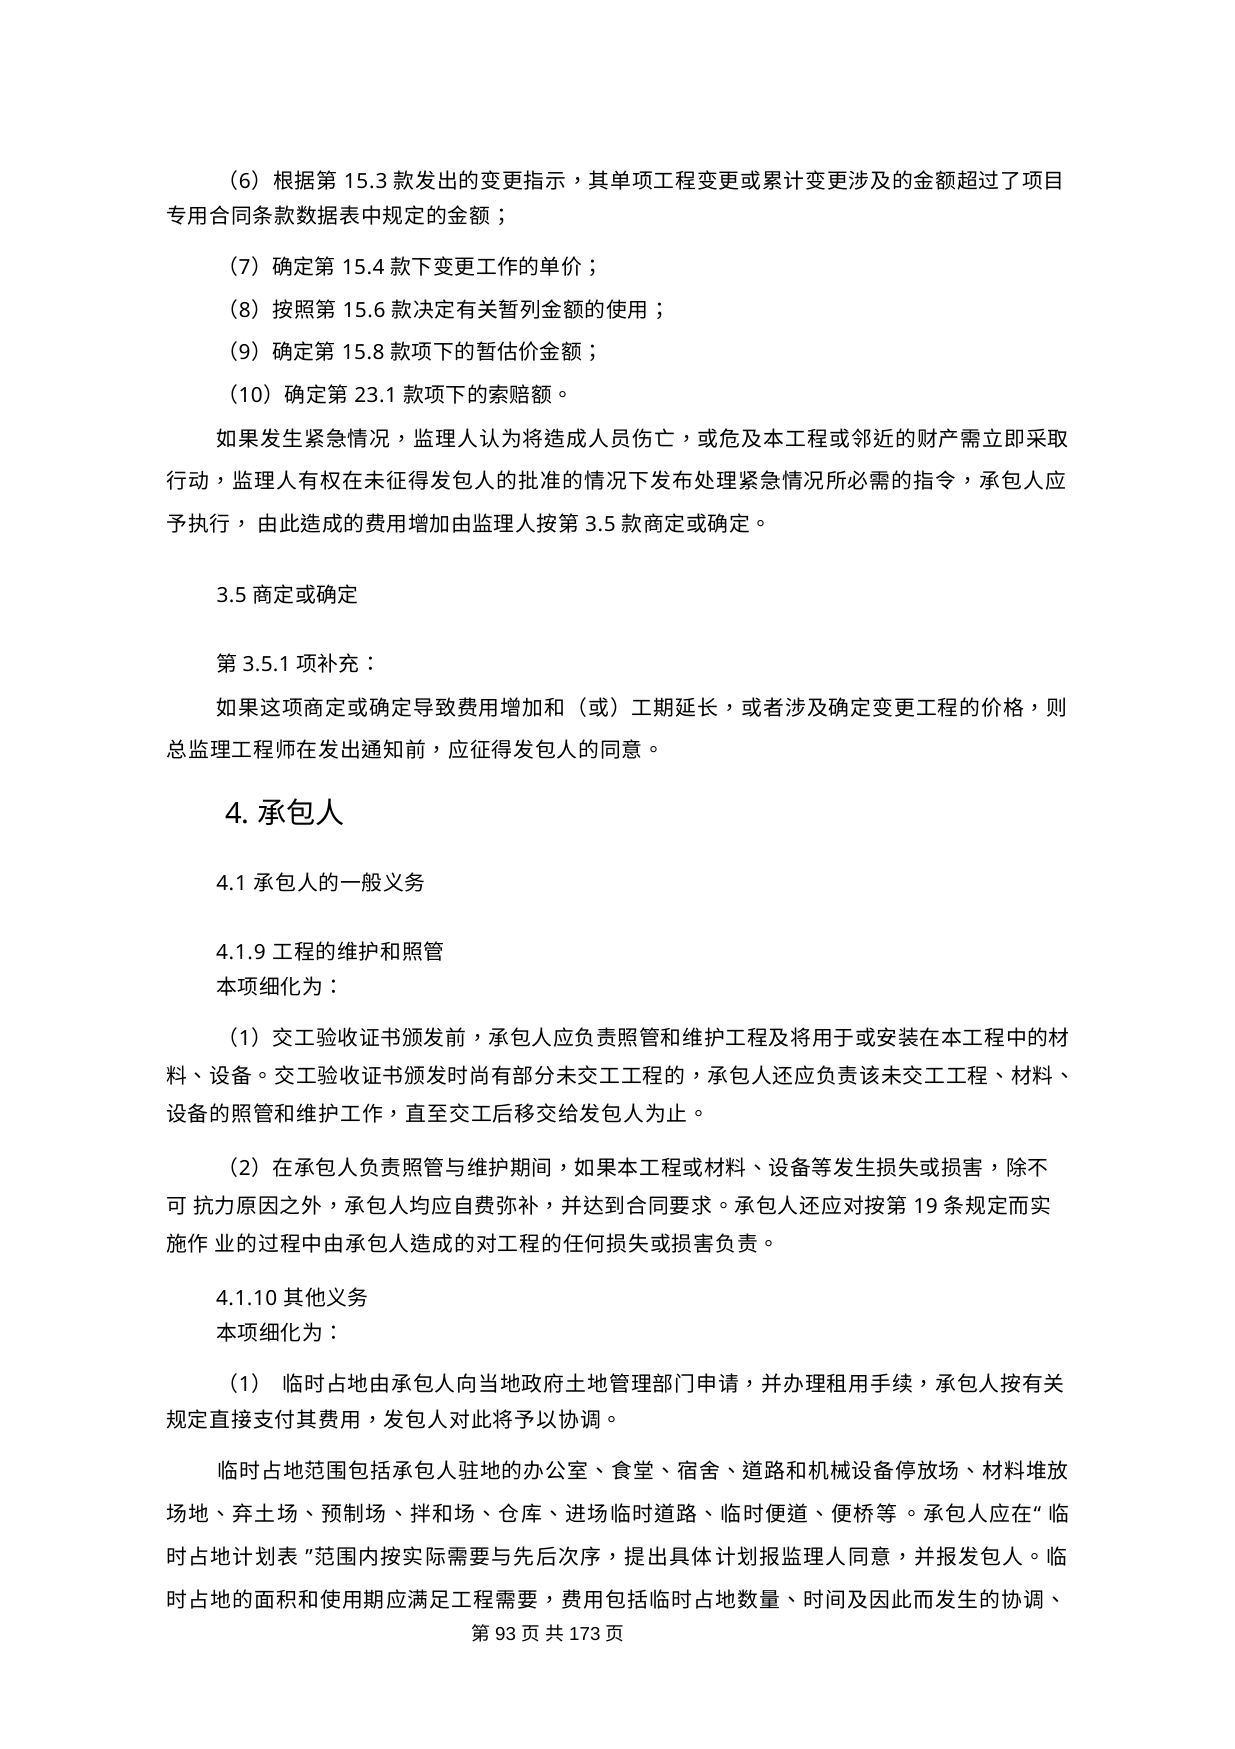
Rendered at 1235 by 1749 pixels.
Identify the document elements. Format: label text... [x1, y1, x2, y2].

text 4.1.9 工程的维护和照管 本项细化为： [216, 937, 456, 1001]
text 临时占地范围包括承包人驻地的办公室、食堂、宿舍、道路和机械设备停放场、材料堆放 场地、弃土场、预制场、拌和场、仓库、进场临时道路、临时便道、便桥等。承包人应在“ 临 时占地计划表 ”范围内按实际需要与先后次序，提出具体计划报监理人同意，并报发包人。临 时占地的面积和使用期应满足工程需要，费用包括临时占地数量、时间及因此而发生的协调、 [166, 1456, 1069, 1613]
text 如果发生紧急情况，监理人认为将造成人员伤亡，或危及本工程或邻近的财产需立即采取 行动，监理人有权在未征得发包人的批准的情况下发布处理紧急情况所必需的指令，承包人应 予执行， 由此造成的费用增加由监理人按第 3.5 款商定或确定。 [166, 424, 1069, 537]
text 4. 承包人 [225, 795, 1076, 831]
text 4.1.10 其他义务 本项细化为： [216, 1283, 379, 1347]
text （10）确定第 23.1 款项下的索赔额。 [217, 381, 1076, 408]
text （9）确定第 15.8 款项下的暂估价金额； [217, 338, 1076, 365]
text 如果这项商定或确定导致费用增加和（或）工期延长，或者涉及确定变更工程的价格，则 总监理工程师在发出通知前，应征得发包人的同意。 [167, 693, 1069, 763]
text （1） 临时占地由承包人向当地政府土地管理部门申请，并办理租用手续，承包人按有关 规定直接支付其费用，发包人对此将予以协调。 [166, 1369, 1069, 1433]
text （1）交工验收证书颁发前，承包人应负责照管和维护工程及将用于或安装在本工程中的材 料、设备。交工验收证书颁发时尚有部分未交工工程的，承包人还应负责该未交工工程、材料、 设备的照管和维护工作，直至交工后移交给发包人为止。 [166, 1023, 1076, 1127]
text （8）按照第 15.6 款决定有关暂列金额的使用； [217, 296, 1076, 323]
picture [358, 563, 362, 603]
text 3.5 商定或确定 [216, 563, 1076, 609]
text （6）根据第 15.3 款发出的变更指示，其单项工程变更或累计变更涉及的金额超过了项目 专用合同条款数据表中规定的金额； [166, 166, 1069, 230]
text （7）确定第 15.4 款下变更工作的单价； [217, 253, 1076, 279]
text （2）在承包人负责照管与维护期间，如果本工程或材料、设备等发生损失或损害，除不可 抗力原因之外，承包人均应自费弥补，并达到合同要求。承包人还应对按第 19 条规定而实施作 业的过程中由承包人造成的对工程的任何损失或损害负责。 [166, 1153, 1069, 1258]
text 4.1 承包人的一般义务 [216, 869, 1076, 896]
text 第 3.5.1 项补充： [216, 650, 1076, 677]
